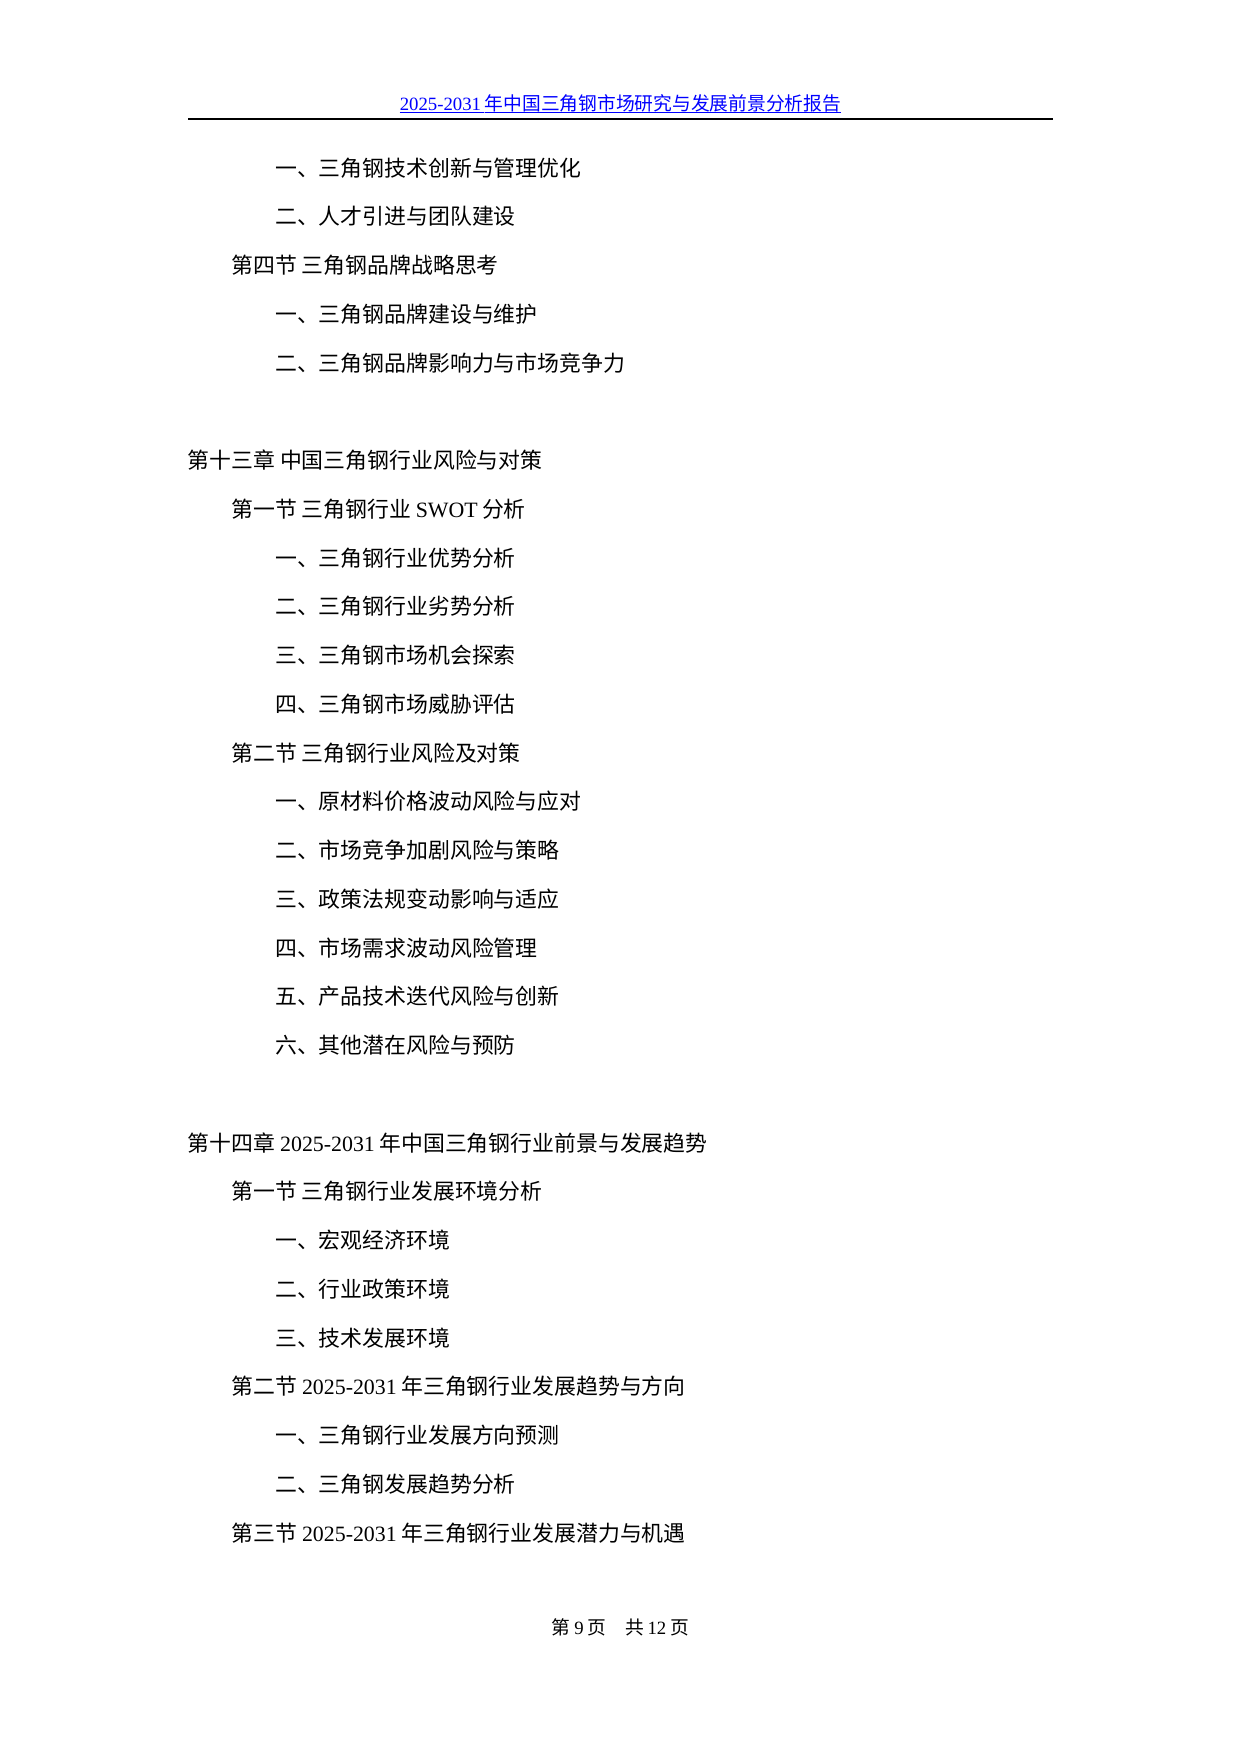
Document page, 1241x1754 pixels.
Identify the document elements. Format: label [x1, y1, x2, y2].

text [187, 150, 1053, 1548]
